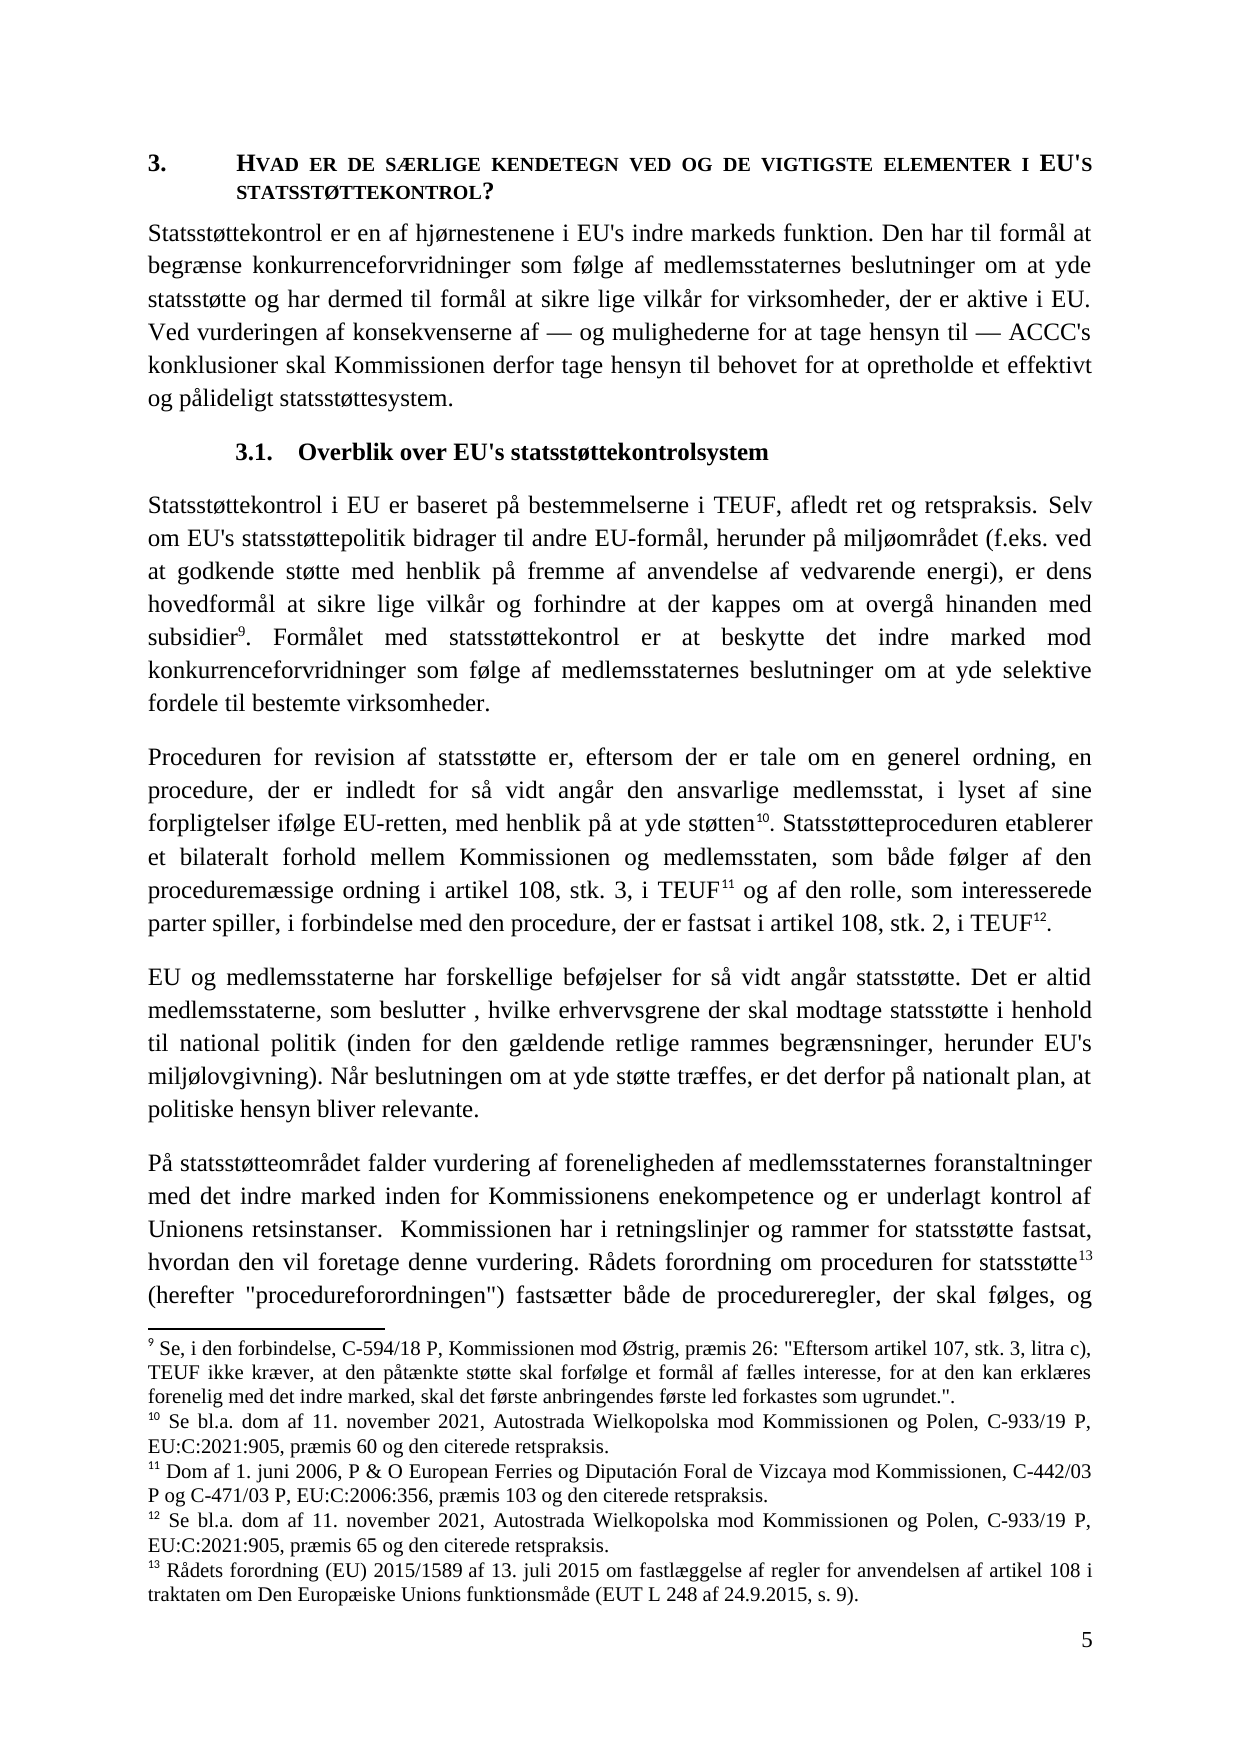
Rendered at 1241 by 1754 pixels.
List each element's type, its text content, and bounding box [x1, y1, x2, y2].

subtitle 3. Hvad er de særlige kendetegn ved og de vigtigste elementer i EU's statsstøttekontrol? [148, 148, 1093, 205]
subtitle Statsstøttekontrol i EU er baseret på bestemmelserne i TEUF, afledt ret og retspraksis. Selv om EU's statsstøttepolitik bidrager til andre EU-formål, herunder på miljøområdet (f.eks. ved at godkende støtte med henblik på fremme af anvendelse af vedvarende energi), er dens hovedformål at sikre lige vilkår og forhindre at der kappes om at overgå hinanden med subsidier. Formålet med statsstøttekontrol er at beskytte det indre marked mod konkurrenceforvridninger som følge af medlemsstaternes beslutninger om at yde selektive fordele til bestemte virksomheder. [148, 490, 1093, 717]
subtitle Overblik over EU's statsstøttekontrolsystem [235, 437, 1093, 465]
text EU og medlemsstaterne har forskellige beføjelser for så vidt angår statsstøtte. Det er altid medlemsstaterne, som beslutter , hvilke erhvervsgrene der skal modtage statsstøtte i henhold til national politik (inden for den gældende retlige rammes begrænsninger, herunder EU's miljølovgivning). Når beslutningen om at yde støtte træffes, er det derfor på nationalt plan, at politiske hensyn bliver relevante. [148, 962, 1093, 1123]
subtitle Statsstøttekontrol er en af hjørnestenene i EU's indre markeds funktion. Den har til formål at begrænse konkurrenceforvridninger som følge af medlemsstaternes beslutninger om at yde statsstøtte og har dermed til formål at sikre lige vilkår for virksomheder, der er aktive i EU. Ved vurderingen af konsekvenserne af — og mulighederne for at tage hensyn til — ACCC's konklusioner skal Kommissionen derfor tage hensyn til behovet for at opretholde et effektivt og pålideligt statsstøttesystem. [148, 218, 1093, 411]
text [148, 1148, 1093, 1309]
text Proceduren for revision af statsstøtte er, eftersom der er tale om en generel ordning, en procedure, der er indledt for så vidt angår den ansvarlige medlemsstat, i lyset af sine forpligtelser ifølge EU-retten, med henblik på at yde støtten. Statsstøtteproceduren etablerer et bilateralt forhold mellem Kommissionen og medlemsstaten, som både følger af den proceduremæssige ordning i artikel 108, stk. 3, i TEUF og af den rolle, som interesserede parter spiller, i forbindelse med den procedure, der er fastsat i artikel 108, stk. 2, i TEUF. [148, 742, 1093, 937]
